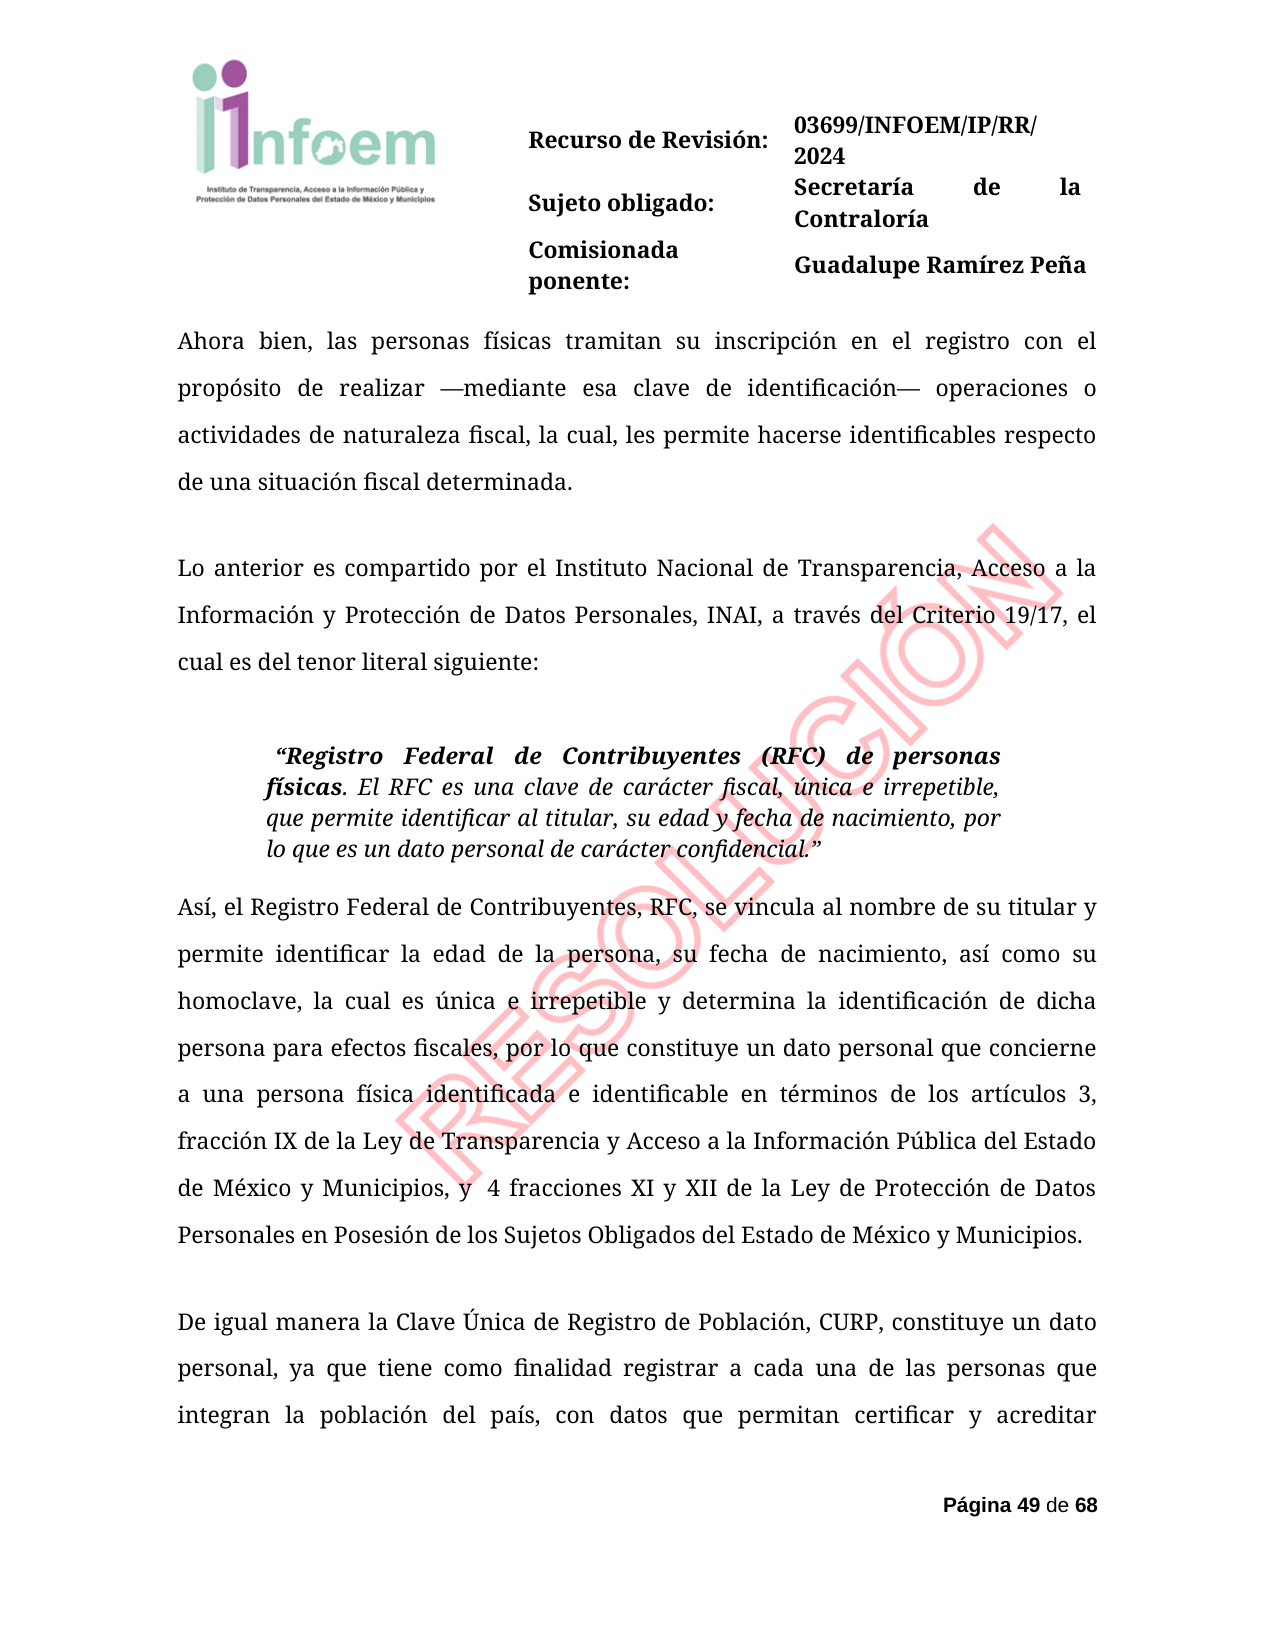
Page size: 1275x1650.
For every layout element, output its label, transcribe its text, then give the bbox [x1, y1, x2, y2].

text Así, el Registro Federal de Contribuyentes, RFC, se vincula al nombre de su titular y permite identificar la edad de la persona, su fecha de nacimiento, así como su homoclave, la cual es única e irrepetible y determina la identificación de dicha persona para efectos fiscales, por lo que constituye un dato personal que concierne a una persona física identificada e identificable en términos de los artículos 3, fracción IX de la Ley de Transparencia y Acceso a la Información Pública del Estado de México y Municipios, y 4 fracciones XI y XII de la Ley de Protección de Datos Personales en Posesión de los Sujetos Obligados del Estado de México y Municipios. [177, 891, 1098, 1250]
picture [72, 0, 1275, 1650]
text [177, 1305, 1098, 1430]
text Lo anterior es compartido por el Instituto Nacional de Transparencia, Acceso a la Información y Protección de Datos Personales, INAI, a través del Criterio 19/17, el cual es del tenor literal siguiente: [177, 552, 1098, 677]
text Ahora bien, las personas físicas tramitan su inscripción en el registro con el propósito de realizar —mediante esa clave de identificación— operaciones o actividades de naturaleza fiscal, la cual, les permite hacerse identificables respecto de una situación fiscal determinada. [177, 325, 1098, 497]
text “Registro Federal de Contribuyentes (RFC) de personas físicas. El RFC es una clave de carácter fiscal, única e irrepetible, que permite identificar al titular, su edad y fecha de nacimiento, por lo que es un dato personal de carácter confidencial.” [266, 739, 1004, 864]
